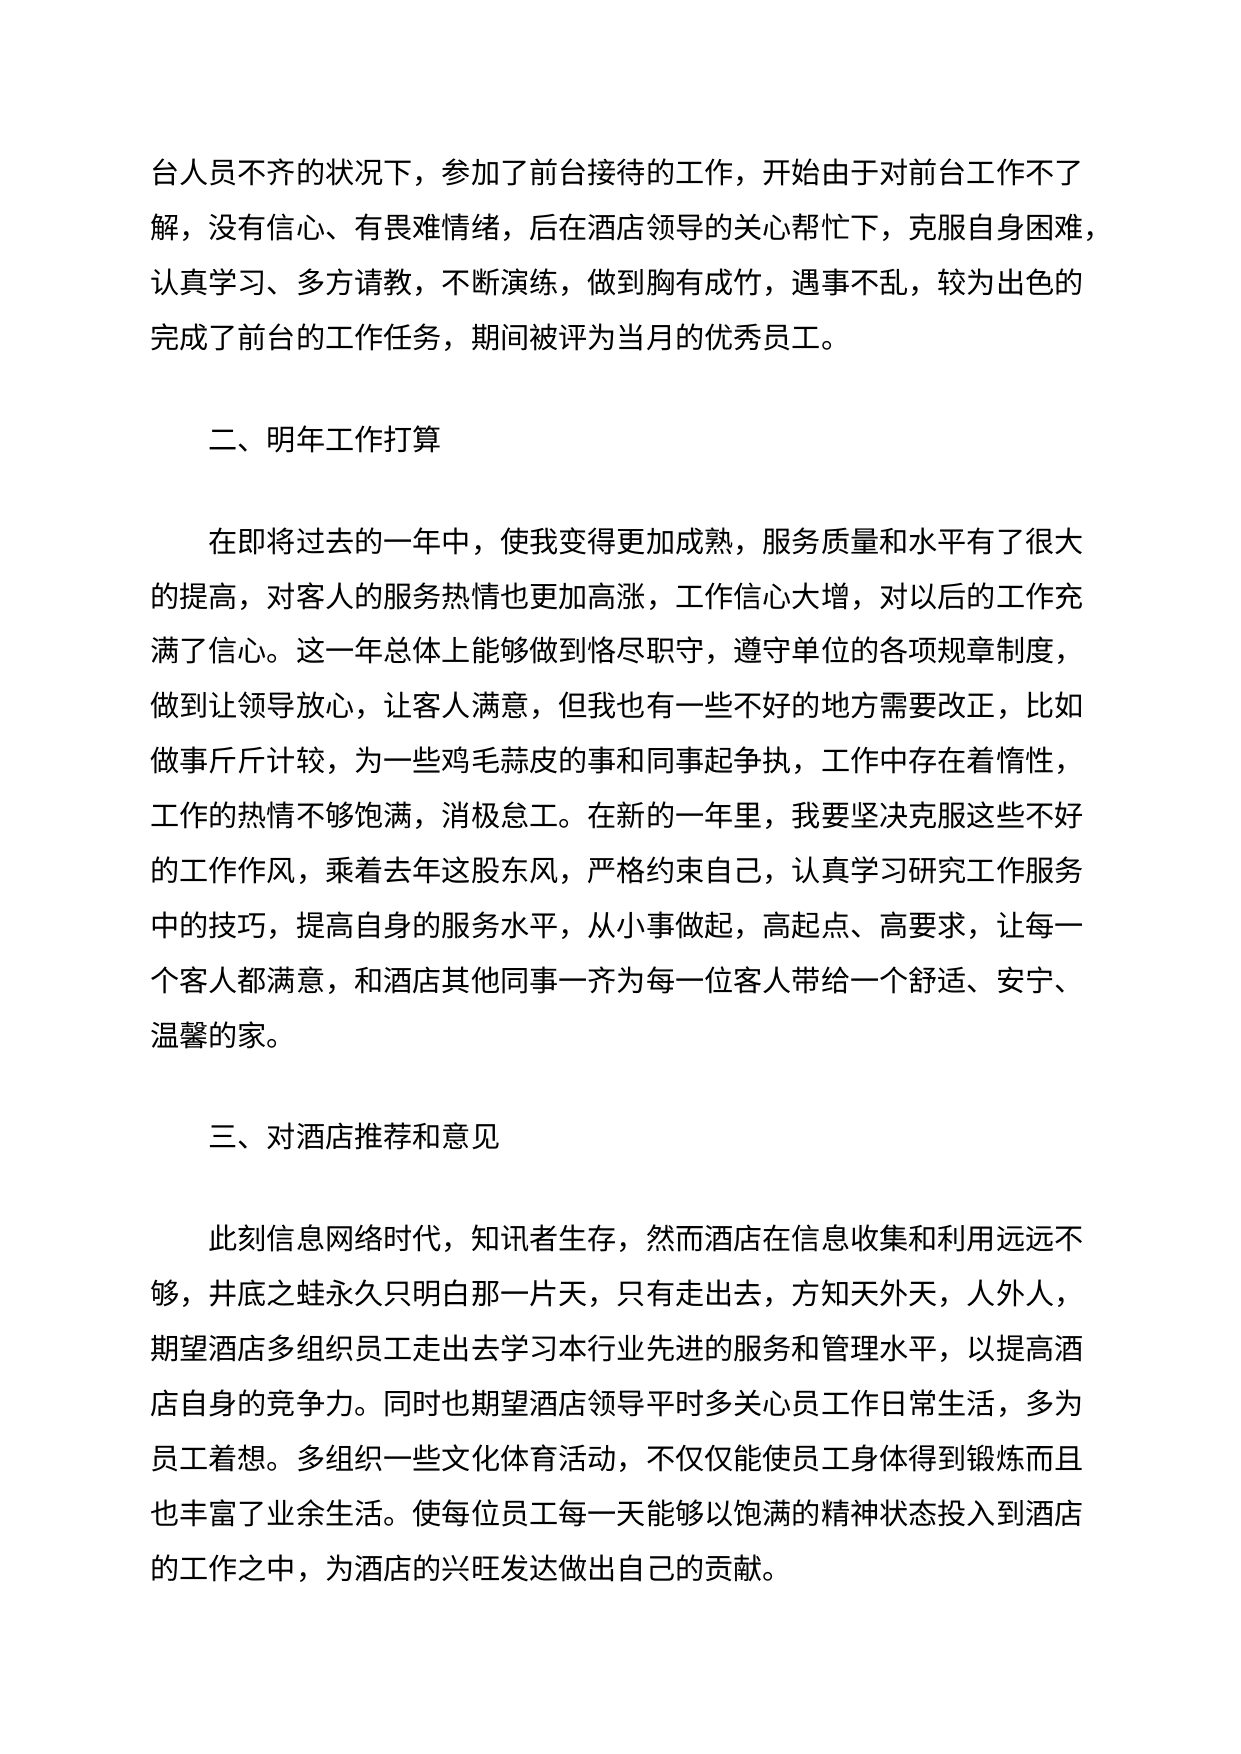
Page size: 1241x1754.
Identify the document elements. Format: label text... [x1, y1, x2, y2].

text 三、对酒店推荐和意见 [150, 1114, 1090, 1156]
text 二、明年工作打算 [150, 416, 1090, 459]
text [150, 150, 1090, 357]
text 此刻信息网络时代，知讯者生存，然而酒店在信息收集和利用远远不够，井底之蛙永久只明白那一片天，只有走出去，方知天外天，人外人，期望酒店多组织员工走出去学习本行业先进的服务和管理水平，以提高酒店自身的竞争力。同时也期望酒店领导平时多关心员工作日常生活，多为员工着想。多组织一些文化体育活动，不仅仅能使员工身体得到锻炼而且也丰富了业余生活。使每位员工每一天能够以饱满的精神状态投入到酒店的工作之中，为酒店的兴旺发达做出自己的贡献。 [150, 1216, 1090, 1587]
text 在即将过去的一年中，使我变得更加成熟，服务质量和水平有了很大的提高，对客人的服务热情也更加高涨，工作信心大增，对以后的工作充满了信心。这一年总体上能够做到恪尽职守，遵守单位的各项规章制度，做到让领导放心，让客人满意，但我也有一些不好的地方需要改正，比如做事斤斤计较，为一些鸡毛蒜皮的事和同事起争执，工作中存在着惰性，工作的热情不够饱满，消极怠工。在新的一年里，我要坚决克服这些不好的工作作风，乘着去年这股东风，严格约束自己，认真学习研究工作服务中的技巧，提高自身的服务水平，从小事做起，高起点、高要求，让每一个客人都满意，和酒店其他同事一齐为每一位客人带给一个舒适、安宁、温馨的家。 [150, 518, 1090, 1054]
